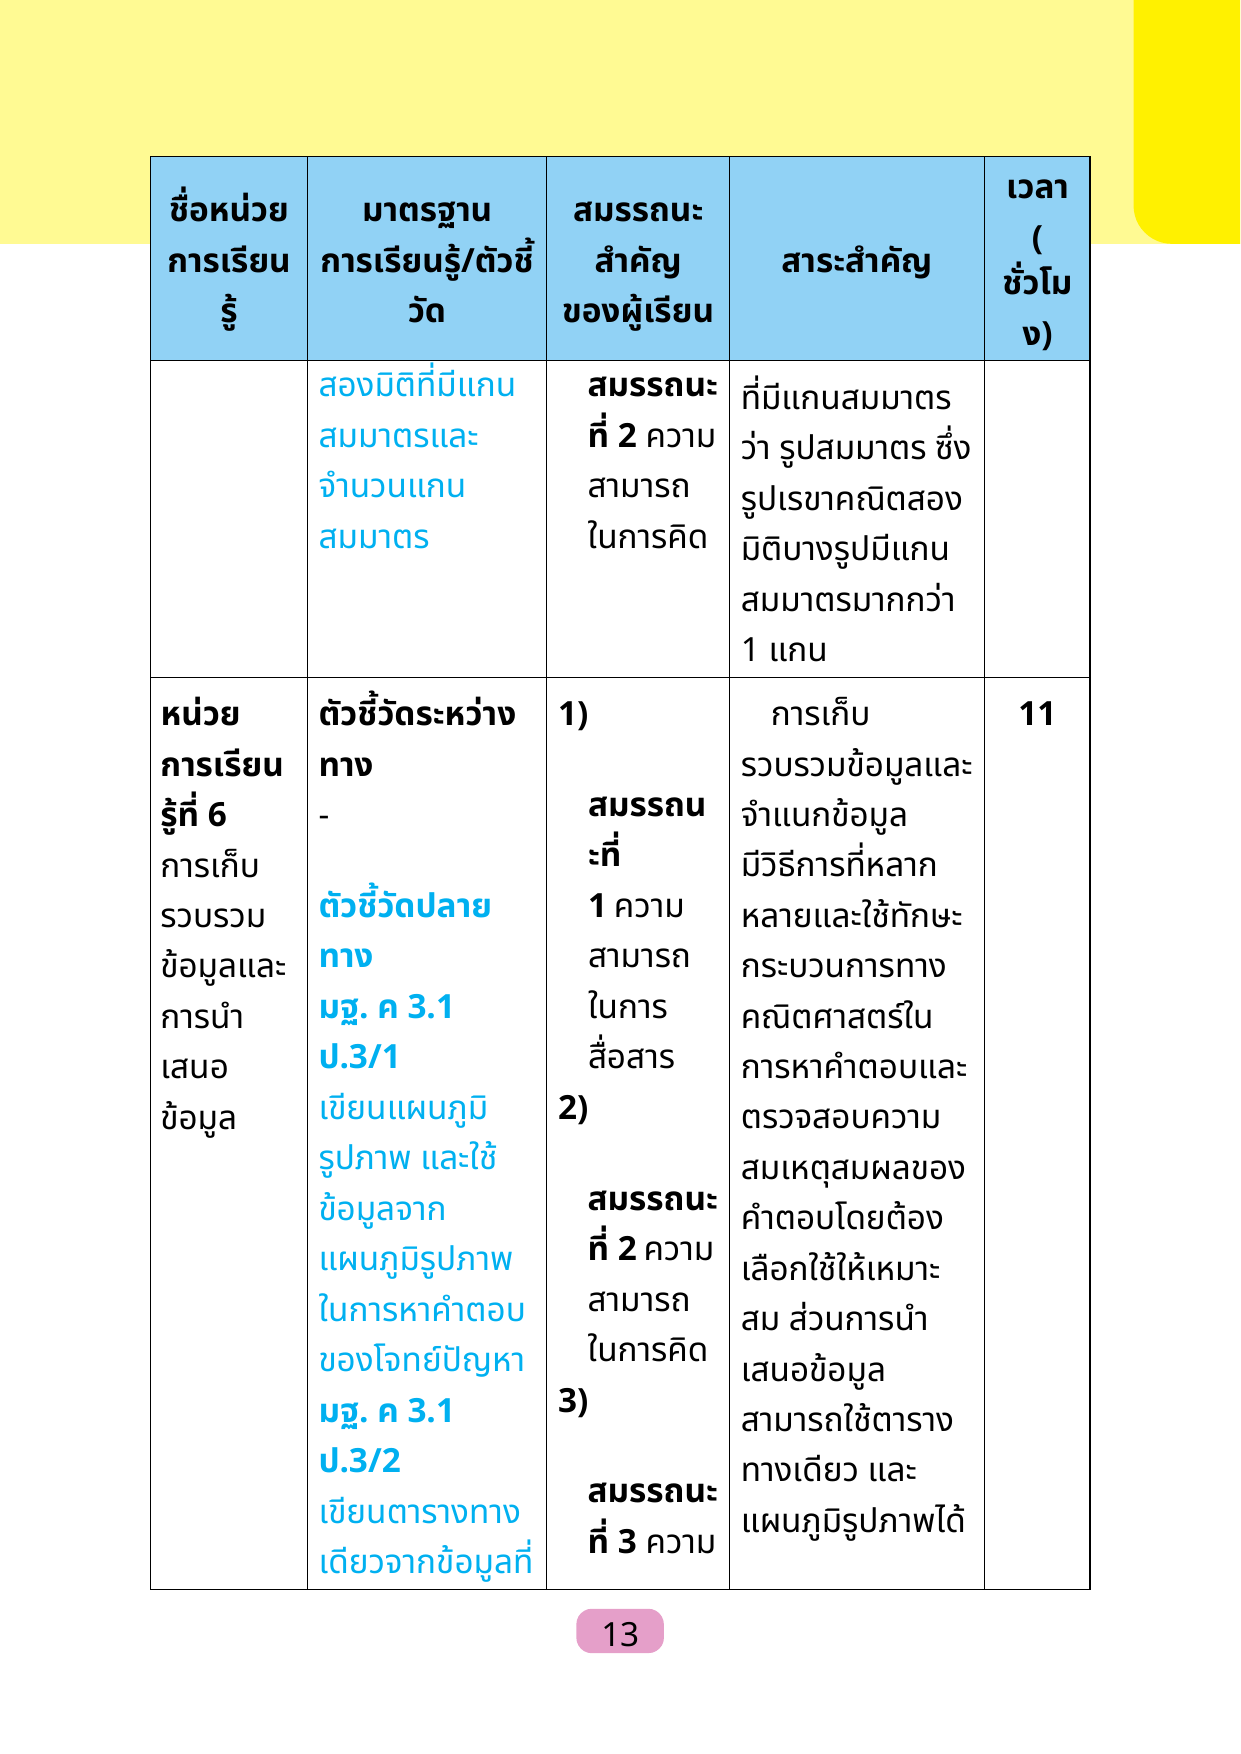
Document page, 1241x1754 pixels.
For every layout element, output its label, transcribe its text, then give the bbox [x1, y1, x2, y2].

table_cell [308, 361, 546, 677]
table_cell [151, 678, 307, 1588]
table_header สมรรถนะสำคัญ ของผู้เรียน [547, 157, 729, 360]
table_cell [730, 678, 984, 1588]
table_cell 11 [985, 678, 1089, 1588]
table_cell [308, 678, 546, 1588]
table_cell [547, 678, 729, 1588]
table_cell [151, 361, 307, 677]
table_header ชื่อหน่วย การเรียนรู้ [151, 157, 307, 360]
table_header เวลา (ชั่วโมง) [985, 157, 1089, 360]
table_header สาระสำคัญ [730, 157, 984, 360]
table_header มาตรฐาน การเรียนรู้/ตัวชี้วัด [308, 157, 546, 360]
table_cell 4 [985, 361, 1089, 677]
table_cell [730, 361, 984, 677]
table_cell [547, 361, 729, 677]
